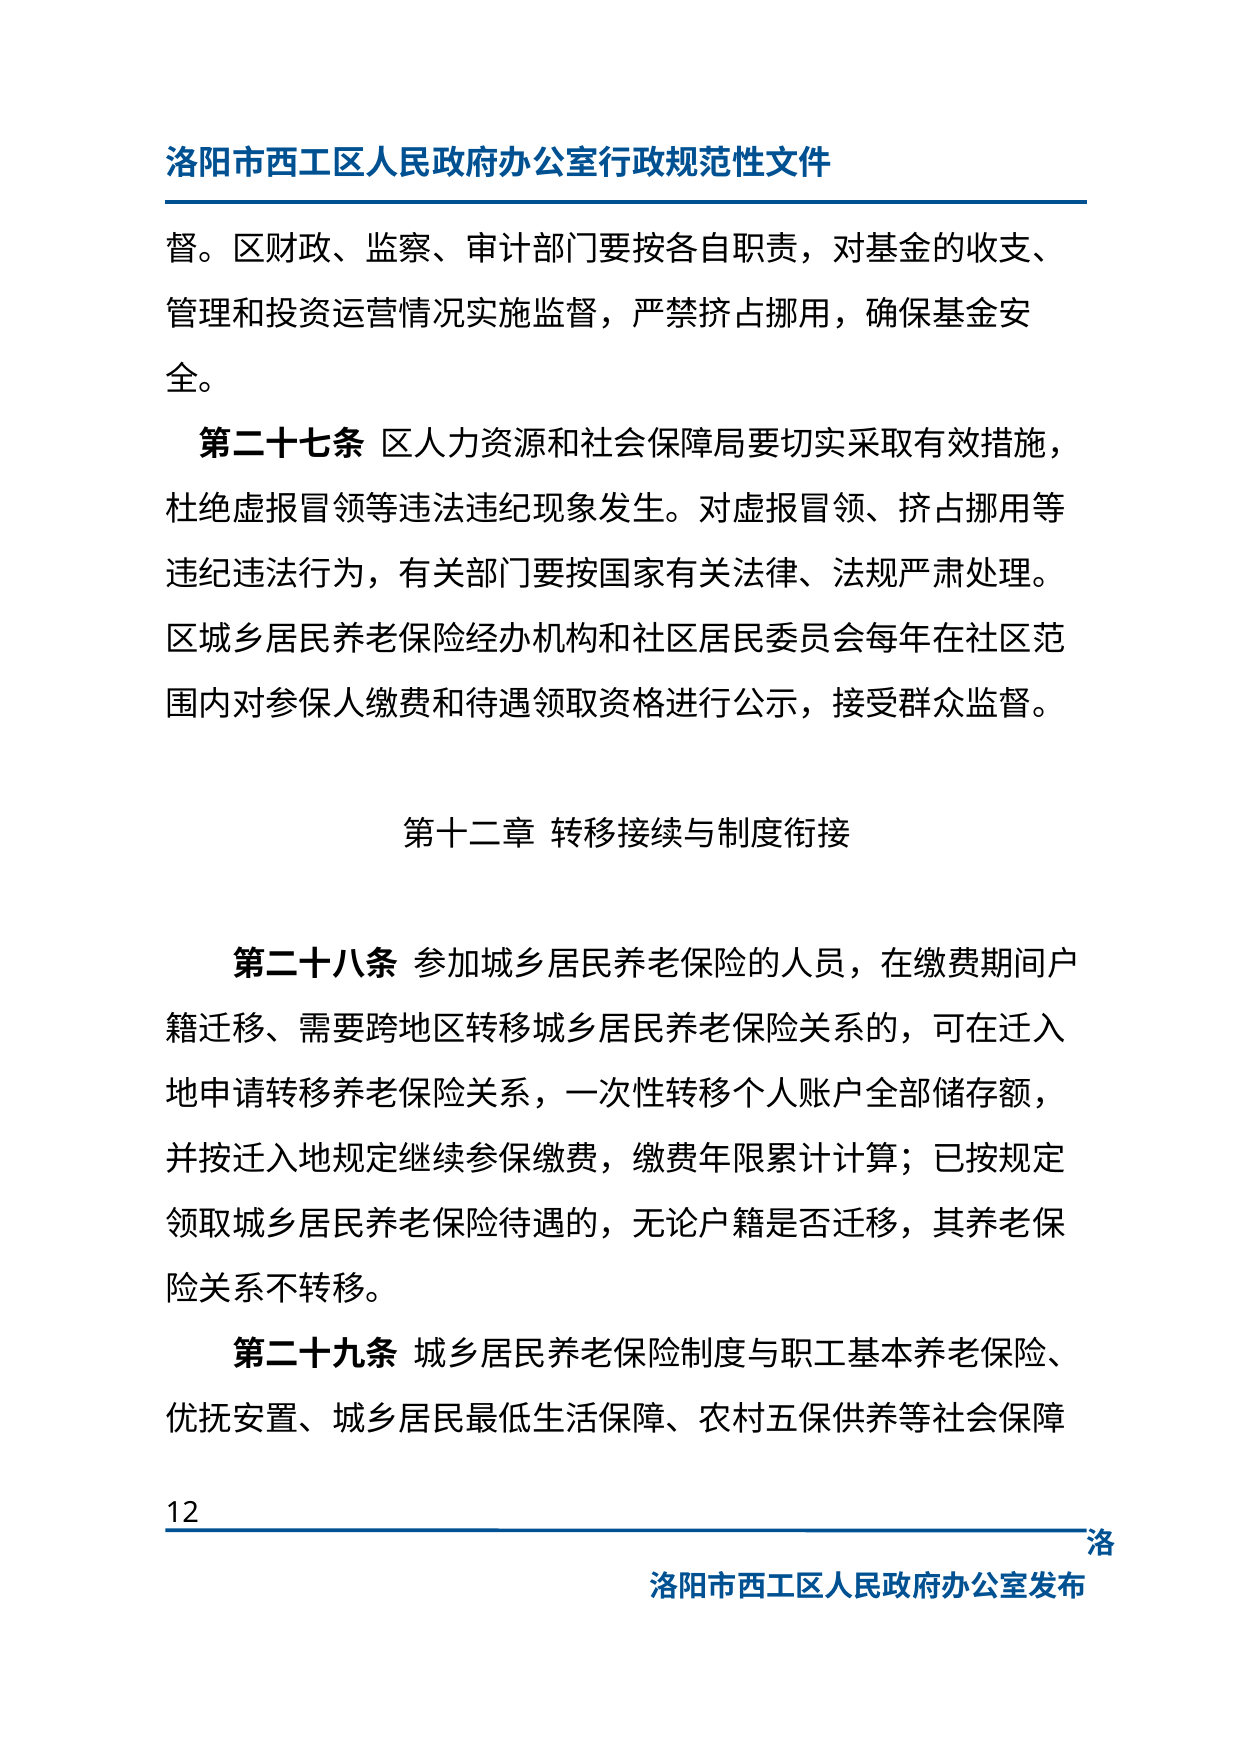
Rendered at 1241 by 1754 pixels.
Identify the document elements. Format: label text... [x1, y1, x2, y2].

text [165, 214, 1087, 734]
text 第二十八条 参加城乡居民养老保险的人员，在缴费期间户籍迁移、需要跨地区转移城乡居民养老保险关系的，可在迁入地申请转移养老保险关系，一次性转移个人账户全部储存额，并按迁入地规定继续参保缴费，缴费年限累计计算；已按规定领取城乡居民养老保险待遇的，无论户籍是否迁移，其养老保险关系不转移。 [165, 929, 1087, 1319]
text 第十二章 转移接续与制度衔接 [165, 799, 1087, 864]
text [165, 1319, 1087, 1449]
